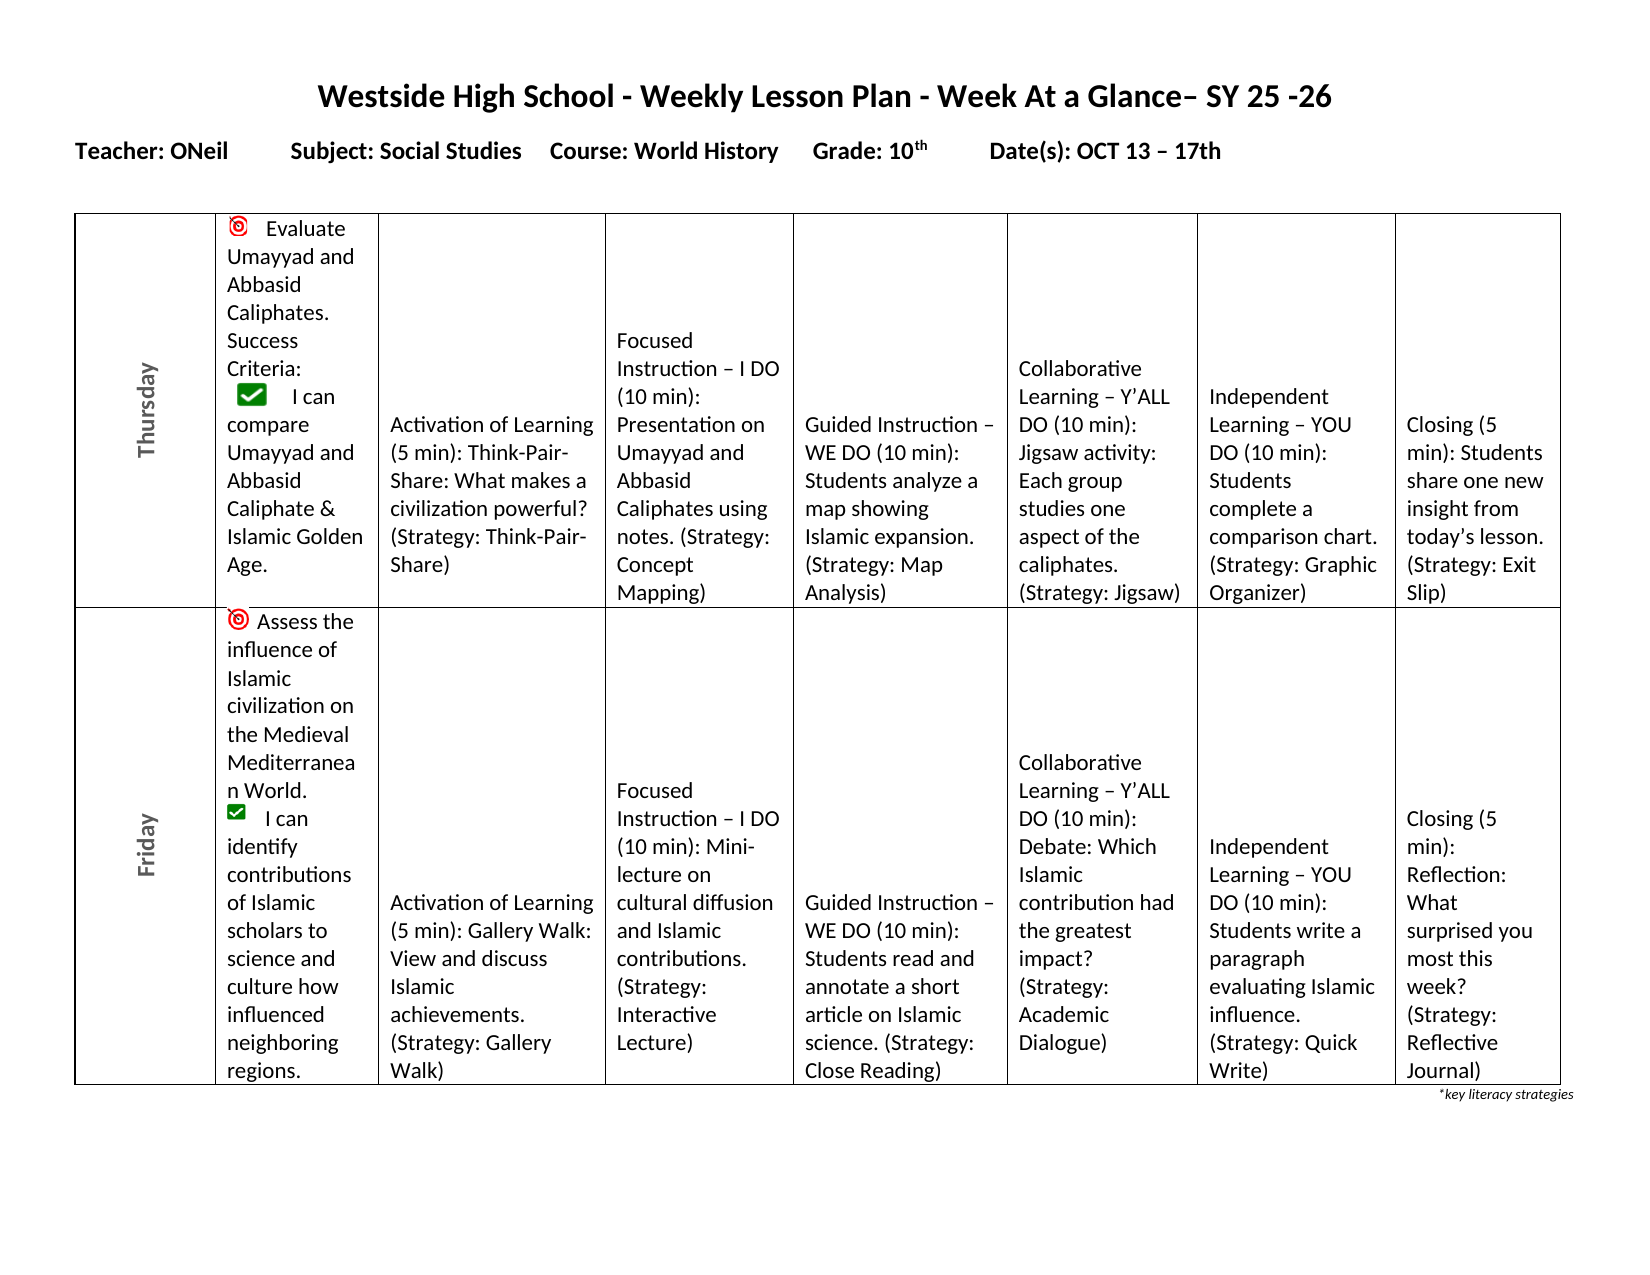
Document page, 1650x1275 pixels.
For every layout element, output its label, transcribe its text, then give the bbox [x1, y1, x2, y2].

text *key literacy strategies [75, 1085, 1575, 1103]
table_cell Closing (5 min): Reflection: What surprised you most this week? (Strategy: Reflective Journal) [1396, 608, 1560, 1084]
table_cell Independent Learning – YOU DO (10 min): Students complete a comparison chart. (Strategy: Graphic Organizer) [1198, 214, 1395, 607]
table_cell Evaluate Umayyad and Abbasid Caliphates. Success Criteria: I can compare Umayyad and Abbasid Caliphate & Islamic Golden Age. [216, 214, 378, 607]
picture [237, 382, 268, 407]
picture [226, 607, 249, 630]
table_cell Focused Instruction – I DO (10 min): Presentation on Umayyad and Abbasid Caliphates using notes. (Strategy: Concept Mapping) [606, 214, 793, 607]
table_cell Guided Instruction – WE DO (10 min): Students analyze a map showing Islamic expansion. (Strategy: Map Analysis) [794, 214, 1007, 607]
picture [226, 803, 246, 820]
table_cell Independent Learning – YOU DO (10 min): Students write a paragraph evaluating Islamic influence. (Strategy: Quick Write) [1198, 608, 1395, 1084]
table_cell Activation of Learning (5 min): Gallery Walk: View and discuss Islamic achievements. (Strategy: Gallery Walk) [379, 608, 605, 1084]
table_cell Thursday [76, 214, 215, 607]
table_cell Closing (5 min): Students share one new insight from today’s lesson. (Strategy: Exit Slip) [1396, 214, 1560, 607]
table_cell Activation of Learning (5 min): Think-Pair-Share: What makes a civilization powerful? (Strategy: Think-Pair-Share) [379, 214, 605, 607]
table_cell Guided Instruction – WE DO (10 min): Students read and annotate a short article on Islamic science. (Strategy: Close Reading) [794, 608, 1007, 1084]
table_cell Focused Instruction – I DO (10 min): Mini-lecture on cultural diffusion and Islamic contributions. (Strategy: Interactive Lecture) [606, 608, 793, 1084]
table_cell Friday [76, 608, 215, 1084]
table_cell L Assess the influence of Islamic civilization on the Medieval Mediterranean World. I can identify contributions of Islamic scholars to science and culture how influenced neighboring regions. [216, 608, 378, 1084]
picture [230, 214, 249, 233]
table_cell Collaborative Learning – Y’ALL DO (10 min): Debate: Which Islamic contribution had the greatest impact? (Strategy: Academic Dialogue) [1008, 608, 1197, 1084]
table_cell Collaborative Learning – Y’ALL DO (10 min): Jigsaw activity: Each group studies one aspect of the caliphates. (Strategy: Jigsaw) [1008, 214, 1197, 607]
